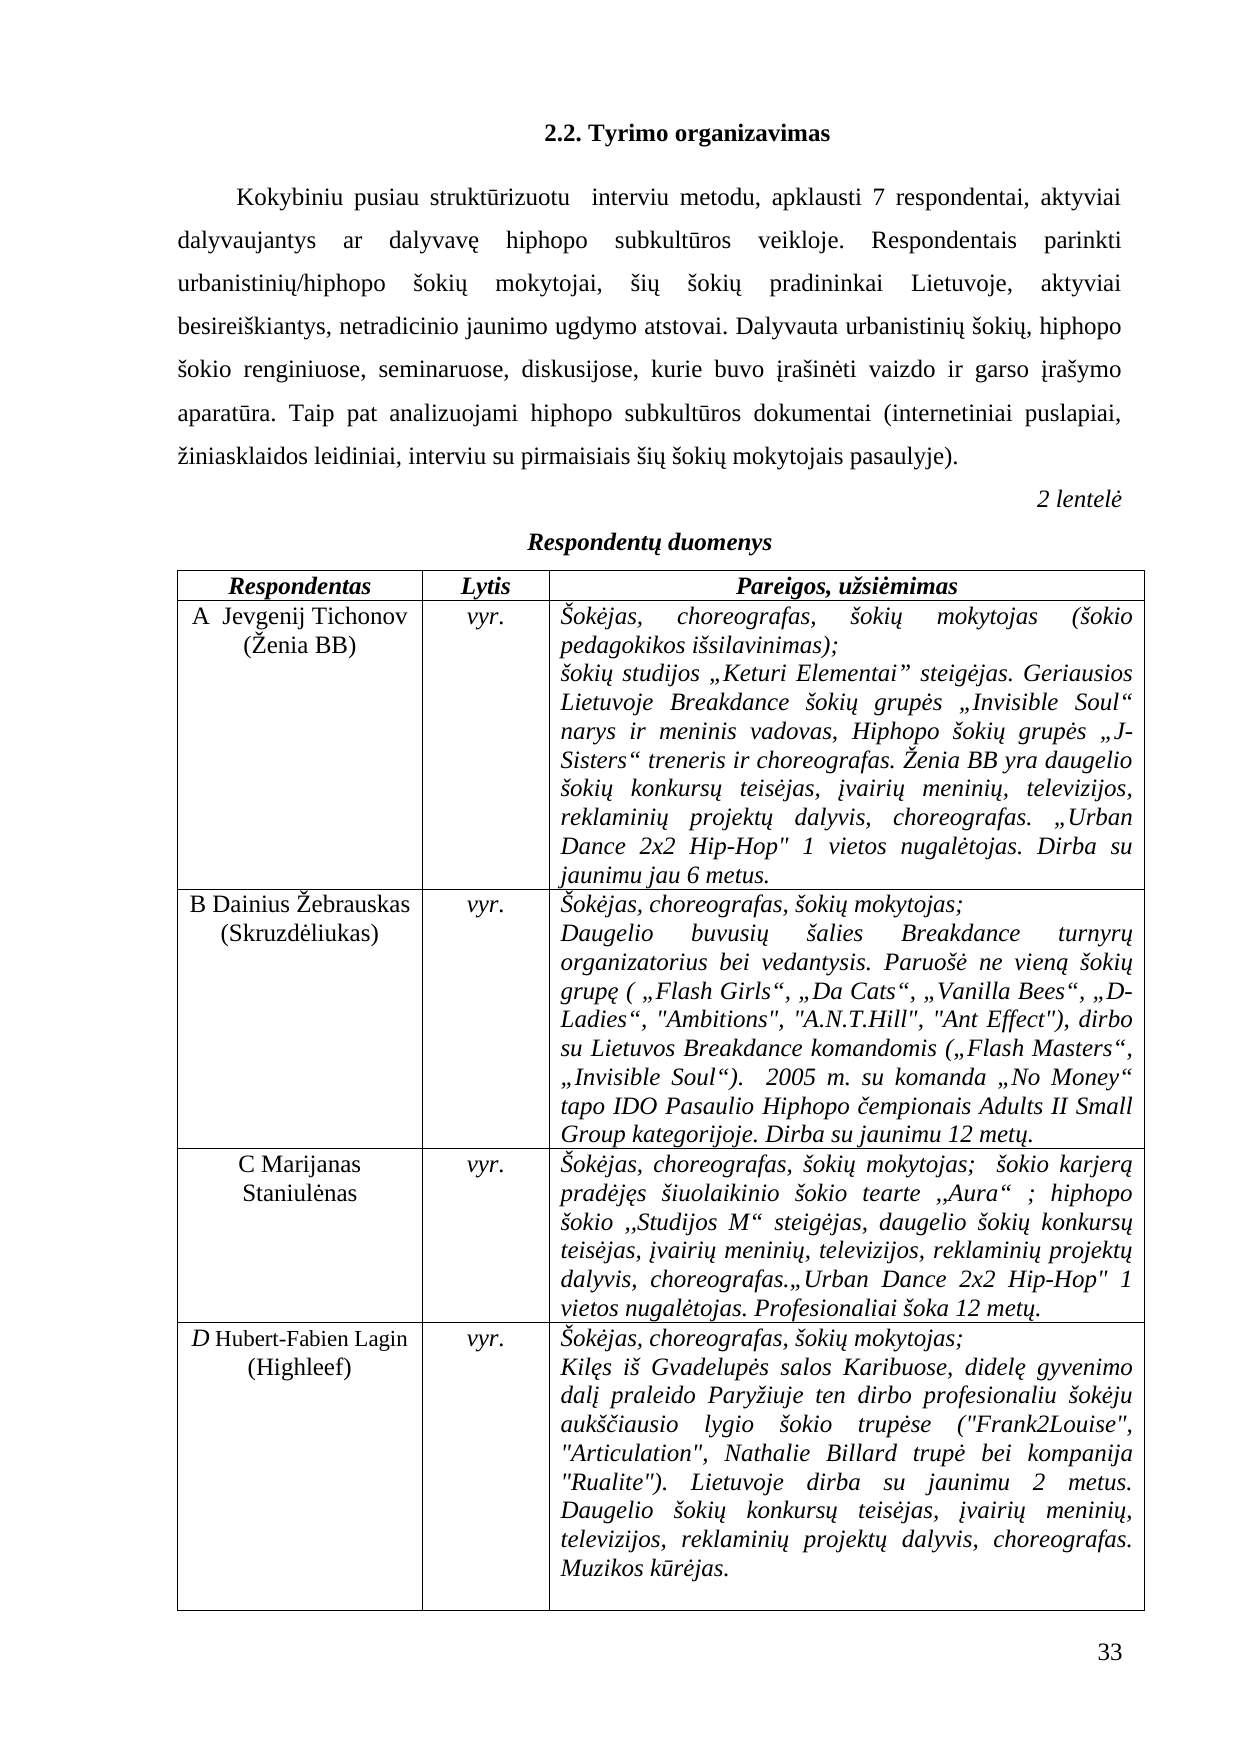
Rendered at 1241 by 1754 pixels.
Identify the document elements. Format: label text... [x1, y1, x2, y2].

table_header Pareigos, užsiėmimas [550, 571, 1144, 600]
table_cell vyr. [423, 1323, 549, 1610]
table_cell C Marijanas Staniulėnas [178, 1149, 422, 1322]
table_cell vyr. [423, 1149, 549, 1322]
table_header Respondentas [178, 571, 422, 600]
table_header Lytis [423, 571, 549, 600]
table_cell Šokėjas, choreografas, šokių mokytojas; šokio karjerą pradėjęs šiuolaikinio šokio tearte ,,Aura“ ; hiphopo šokio ,,Studijos M“ steigėjas, daugelio šokių konkursų teisėjas, įvairių meninių, televizijos, reklaminių projektų dalyvis, choreografas.„Urban Dance 2x2 Hip-Hop" 1 vietos nugalėtojas. Profesionaliai šoka 12 metų. [550, 1149, 1144, 1322]
table_cell Šokėjas, choreografas, šokių mokytojas; Daugelio buvusių šalies Breakdance turnyrų organizatorius bei vedantysis. Paruošė ne vieną šokių grupę ( „Flash Girls“, „Da Cats“, „Vanilla Bees“, „D-Ladies“, "Ambitions", "A.N.T.Hill", "Ant Effect"), dirbo su Lietuvos Breakdance komandomis („Flash Masters“, „Invisible Soul“). 2005 m. su komanda „No Money“ tapo IDO Pasaulio Hiphopo čempionais Adults II Small Group kategorijoje. Dirba su jaunimu 12 metų. [550, 890, 1144, 1148]
text Kokybiniu pusiau struktūrizuotu interviu metodu, apklausti 7 respondentai, aktyviai dalyvaujantys ar dalyvavę hiphopo subkultūros veikloje. Respondentais parinkti urbanistinių/hiphopo šokių mokytojai, šių šokių pradininkai Lietuvoje, aktyviai besireiškiantys, netradicinio jaunimo ugdymo atstovai. Dalyvauta urbanistinių šokių, hiphopo šokio renginiuose, seminaruose, diskusijose, kurie buvo įrašinėti vaizdo ir garso įrašymo aparatūra. Taip pat analizuojami hiphopo subkultūros dokumentai (internetiniai puslapiai, žiniasklaidos leidiniai, interviu su pirmaisiais šių šokių mokytojais pasaulyje). [177, 182, 1122, 469]
table_cell Šokėjas, choreografas, šokių mokytojas; Kilęs iš Gvadelupės salos Karibuose, didelę gyvenimo dalį praleido Paryžiuje ten dirbo profesionaliu šokėju aukščiausio lygio šokio trupėse ("Frank2Louise", "Articulation", Nathalie Billard trupė bei kompanija "Rualite"). Lietuvoje dirba su jaunimu 2 metus. Daugelio šokių konkursų teisėjas, įvairių meninių, televizijos, reklaminių projektų dalyvis, choreografas. Muzikos kūrėjas. [550, 1323, 1144, 1610]
table_cell B Dainius Žebrauskas (Skruzdėliukas) [178, 890, 422, 1148]
text 2 lentelė [177, 484, 1122, 513]
table_cell vyr. [423, 601, 549, 888]
table_cell D Hubert-Fabien Lagin (Highleef) [178, 1323, 422, 1610]
text Respondentų duomenys [177, 527, 1122, 556]
table_cell vyr. [423, 890, 549, 1148]
table_cell A Jevgenij Tichonov (Ženia BB) [178, 601, 422, 888]
list 2.2. Tyrimo organizavimas [252, 118, 1122, 147]
table_cell Šokėjas, choreografas, šokių mokytojas (šokio pedagokikos išsilavinimas); šokių studijos „Keturi Elementai” steigėjas. Geriausios Lietuvoje Breakdance šokių grupės „Invisible Soul“ narys ir meninis vadovas, Hiphopo šokių grupės „J-Sisters“ treneris ir choreografas. Ženia BB yra daugelio šokių konkursų teisėjas, įvairių meninių, televizijos, reklaminių projektų dalyvis, choreografas. „Urban Dance 2x2 Hip-Hop" 1 vietos nugalėtojas. Dirba su jaunimu jau 6 metus. [550, 601, 1144, 888]
